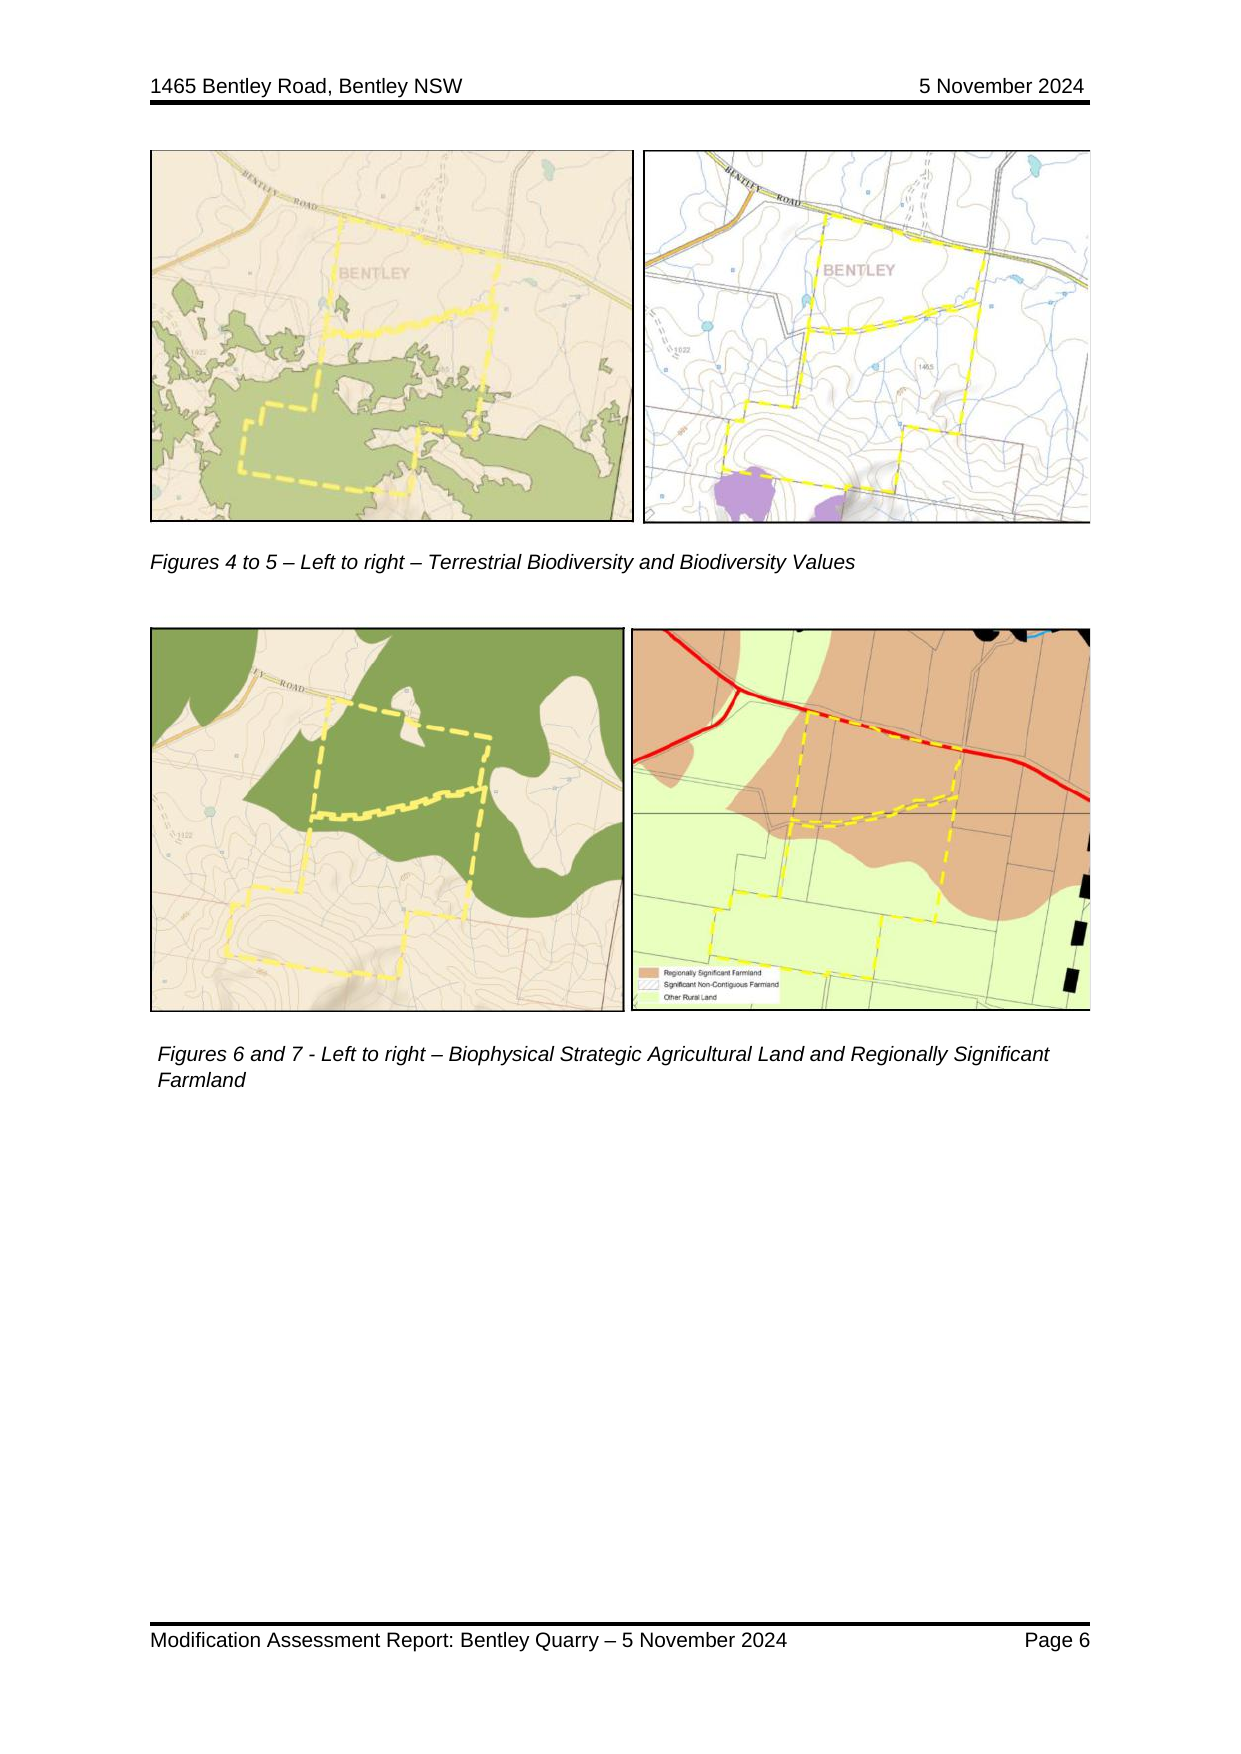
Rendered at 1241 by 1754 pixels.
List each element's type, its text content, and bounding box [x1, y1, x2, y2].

text Figures 6 and 7 - Left to right – Biophysical Strategic Agricultural Land and Regionally Significant Farmland [157, 1041, 1053, 1093]
text Figures 4 to 5 – Left to right – Terrestrial Biodiversity and Biodiversity Values [150, 550, 1088, 574]
picture [150, 600, 1091, 1012]
picture [150, 150, 1091, 527]
